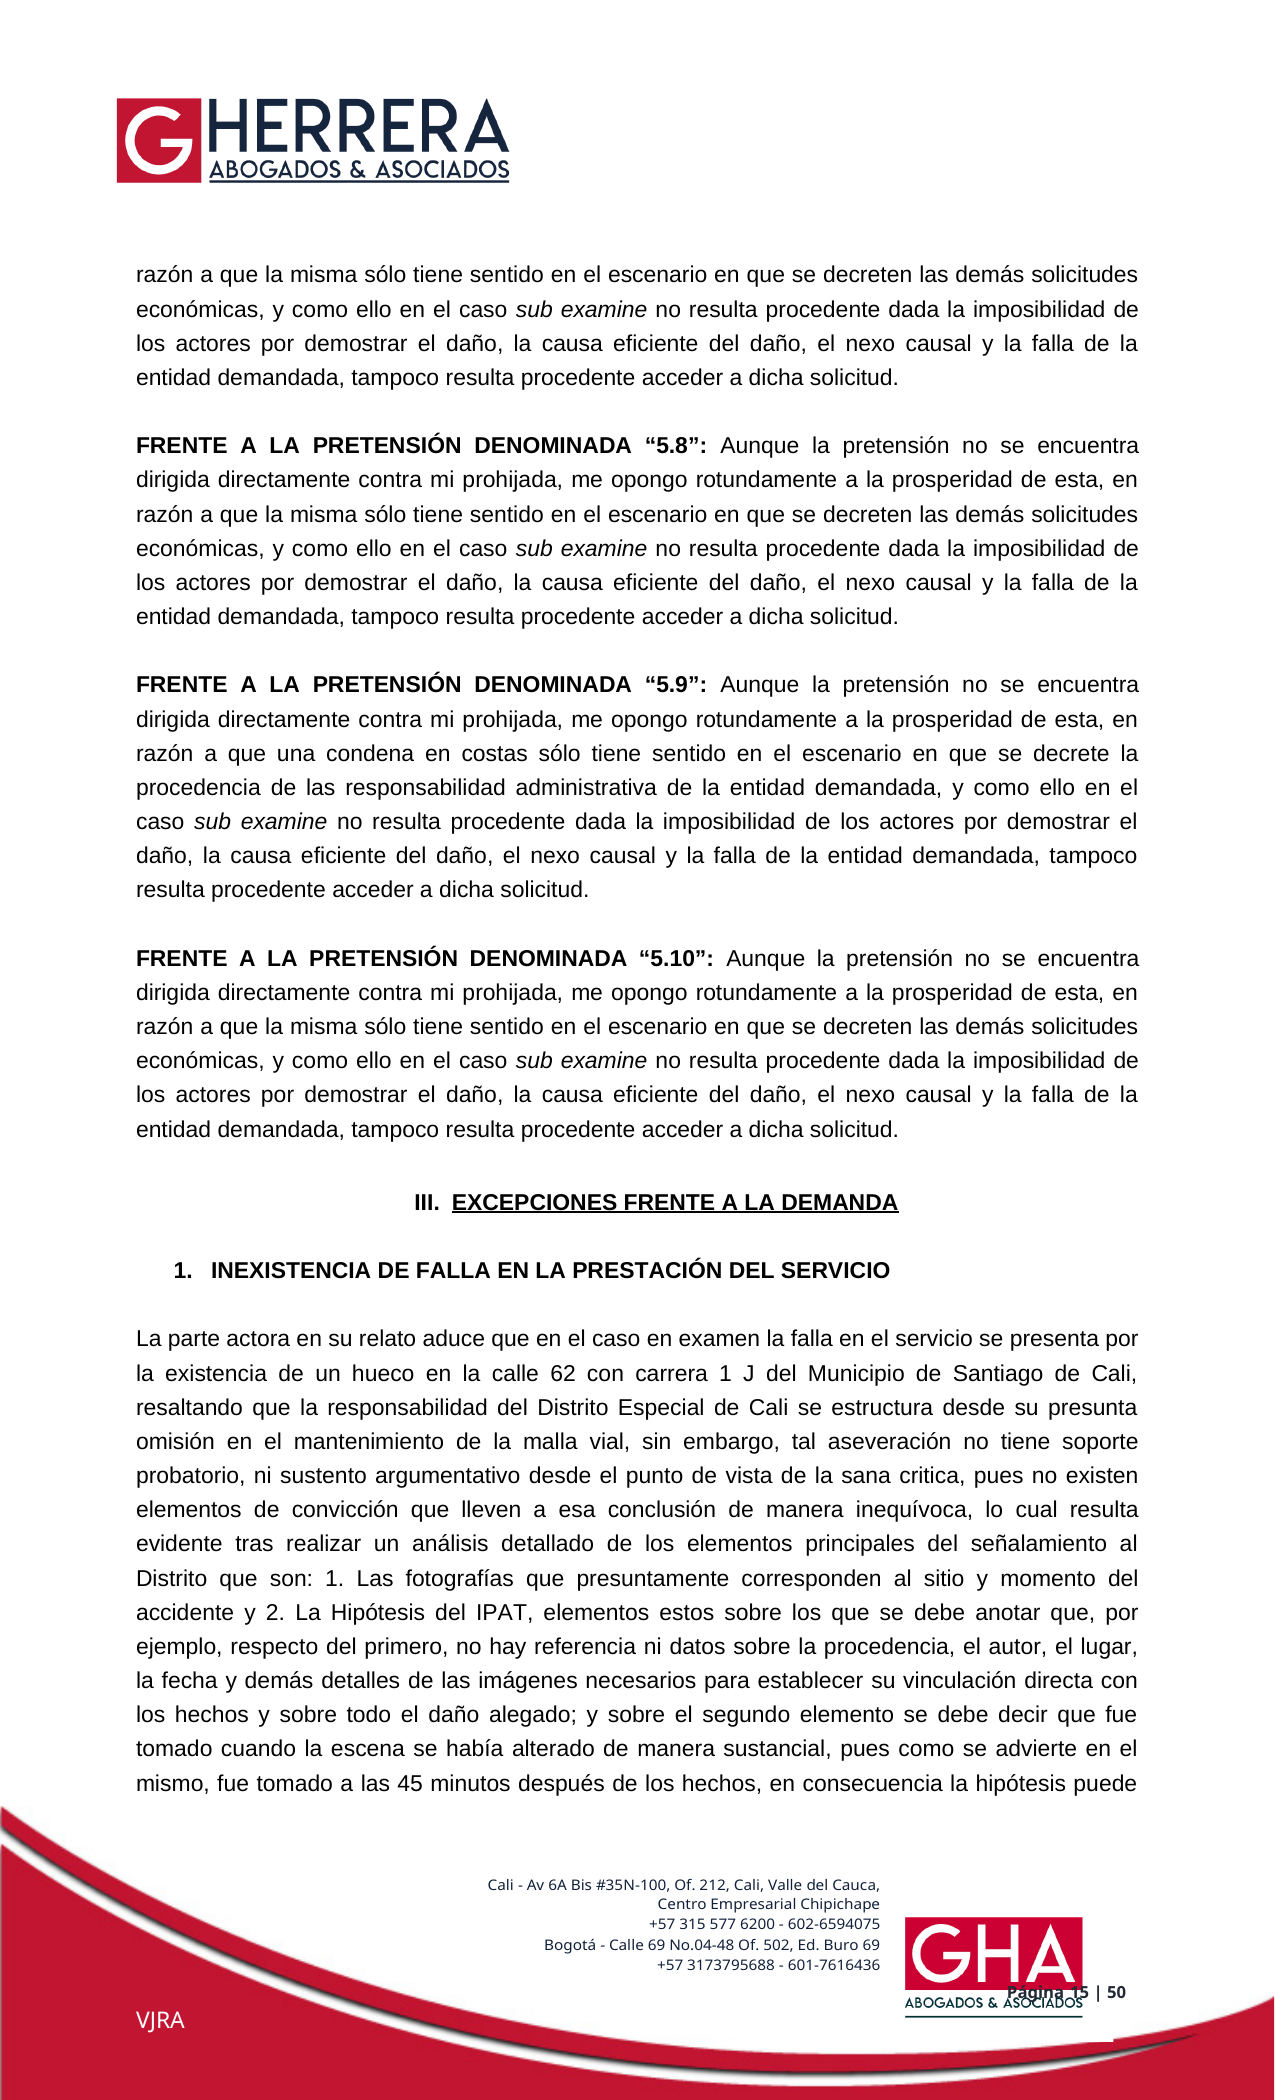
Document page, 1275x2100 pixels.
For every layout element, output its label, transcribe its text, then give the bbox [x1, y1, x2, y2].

text FRENTE A LA PRETENSIÓN DENOMINADA “5.8”: Aunque la pretensión no se encuentra dirigida directamente contra mi prohijada, me opongo rotundamente a la prosperidad de esta, en razón a que la misma sólo tiene sentido en el escenario en que se decreten las demás solicitudes económicas, y como ello en el caso sub examine no resulta procedente dada la imposibilidad de los actores por demostrar el daño, la causa eficiente del daño, el nexo causal y la falla de la entidad demandada, tampoco resulta procedente acceder a dicha solicitud. [136, 432, 1139, 629]
text FRENTE A LA PRETENSIÓN DENOMINADA “5.10”: Aunque la pretensión no se encuentra dirigida directamente contra mi prohijada, me opongo rotundamente a la prosperidad de esta, en razón a que la misma sólo tiene sentido en el escenario en que se decreten las demás solicitudes económicas, y como ello en el caso sub examine no resulta procedente dada la imposibilidad de los actores por demostrar el daño, la causa eficiente del daño, el nexo causal y la falla de la entidad demandada, tampoco resulta procedente acceder a dicha solicitud. [136, 945, 1139, 1142]
picture [0, 1793, 1275, 2100]
text FRENTE A LA PRETENSIÓN DENOMINADA “5.9”: Aunque la pretensión no se encuentra dirigida directamente contra mi prohijada, me opongo rotundamente a la prosperidad de esta, en razón a que una condena en costas sólo tiene sentido en el escenario en que se decrete la procedencia de las responsabilidad administrativa de la entidad demandada, y como ello en el caso sub examine no resulta procedente dada la imposibilidad de los actores por demostrar el daño, la causa eficiente del daño, el nexo causal y la falla de la entidad demandada, tampoco resulta procedente acceder a dicha solicitud. [136, 671, 1139, 903]
picture [96, 75, 529, 206]
list INEXISTENCIA DE FALLA EN LA PRESTACIÓN DEL SERVICIO [173, 1257, 1139, 1283]
list EXCEPCIONES FRENTE A LA DEMANDA [173, 1189, 1139, 1215]
